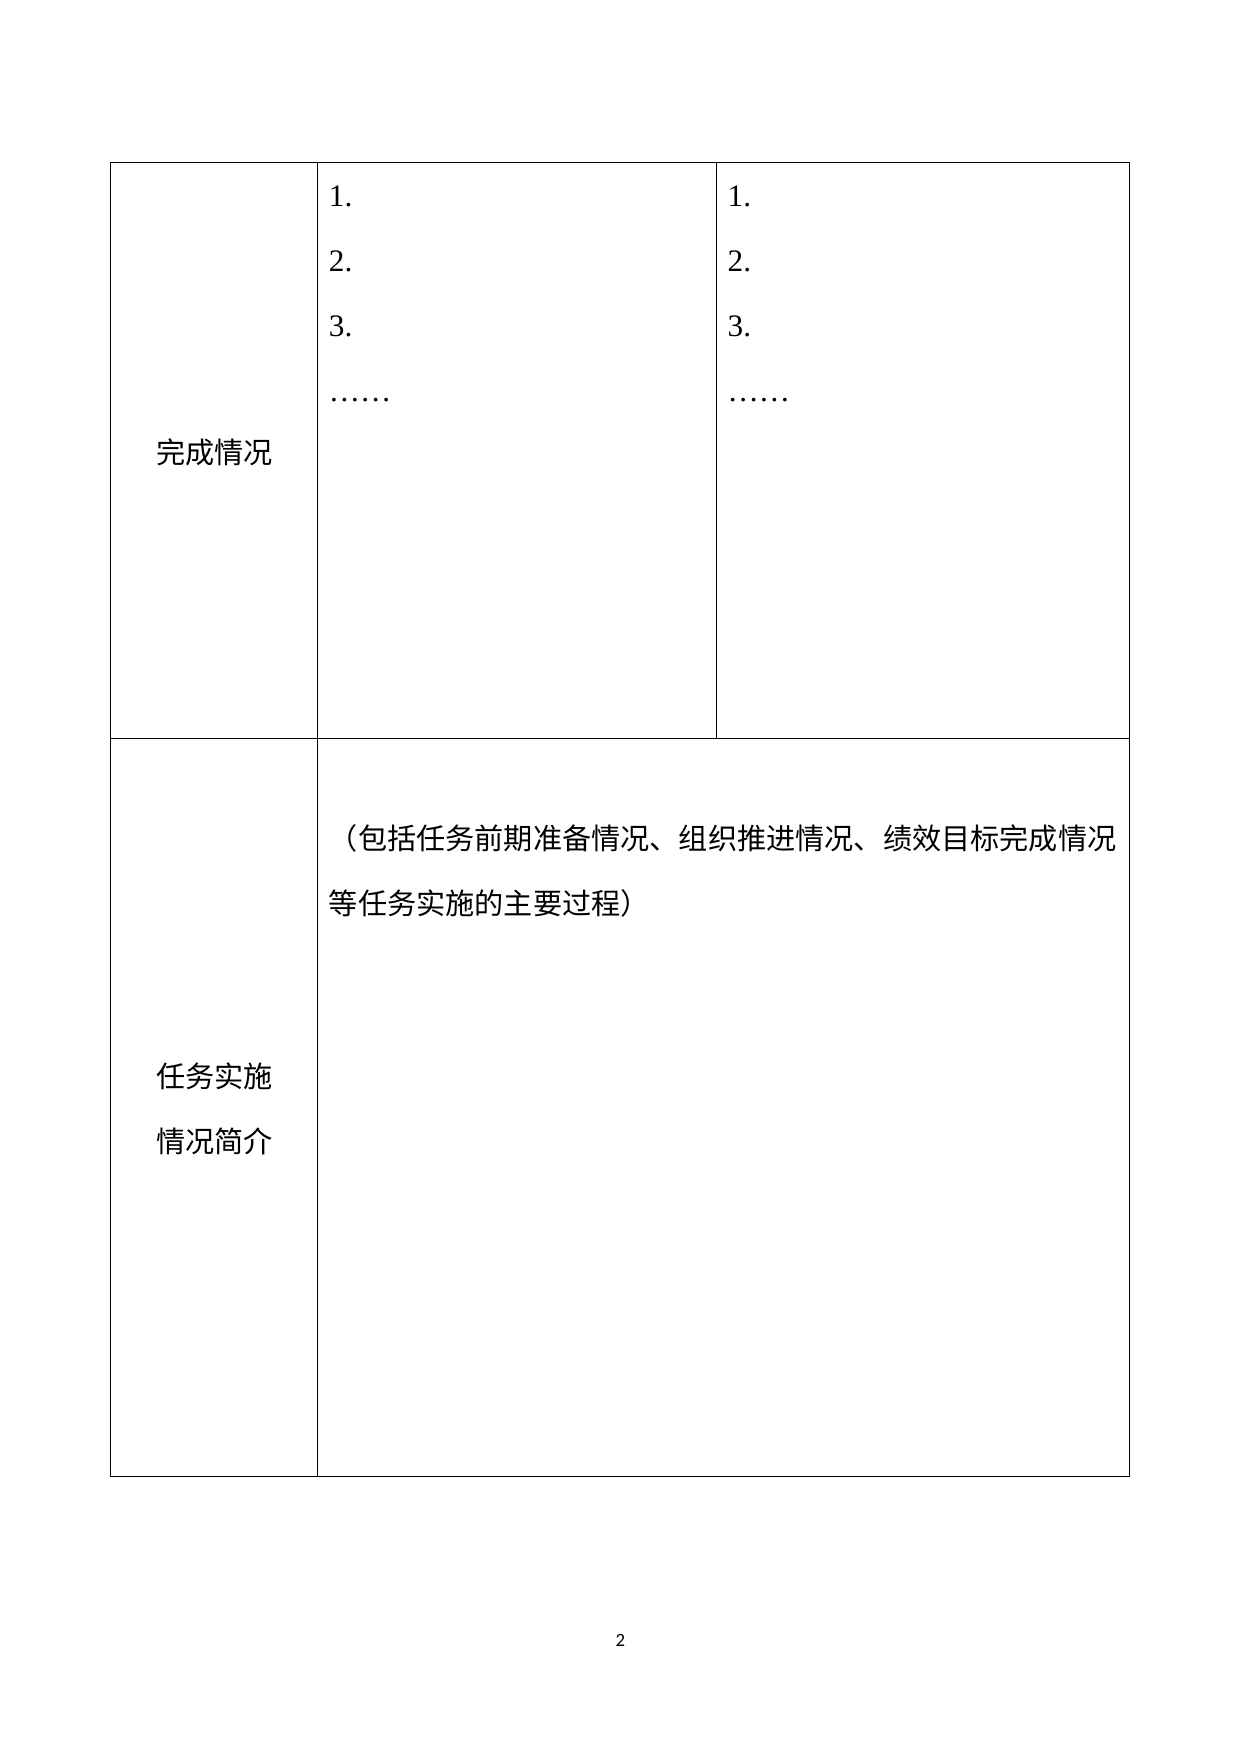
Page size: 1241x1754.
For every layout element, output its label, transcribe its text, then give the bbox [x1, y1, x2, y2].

table_cell 绩效目标 完成情况 [111, 163, 317, 738]
table_cell 任务实施 情况简介 [111, 739, 317, 1476]
table_cell （包括任务前期准备情况、组织推进情况、绩效目标完成情况等任务实施的主要过程） [318, 739, 1129, 1476]
table_cell 1. 2. 3. …… [717, 163, 1129, 738]
table_cell 1. 2. 3. …… [318, 163, 716, 738]
